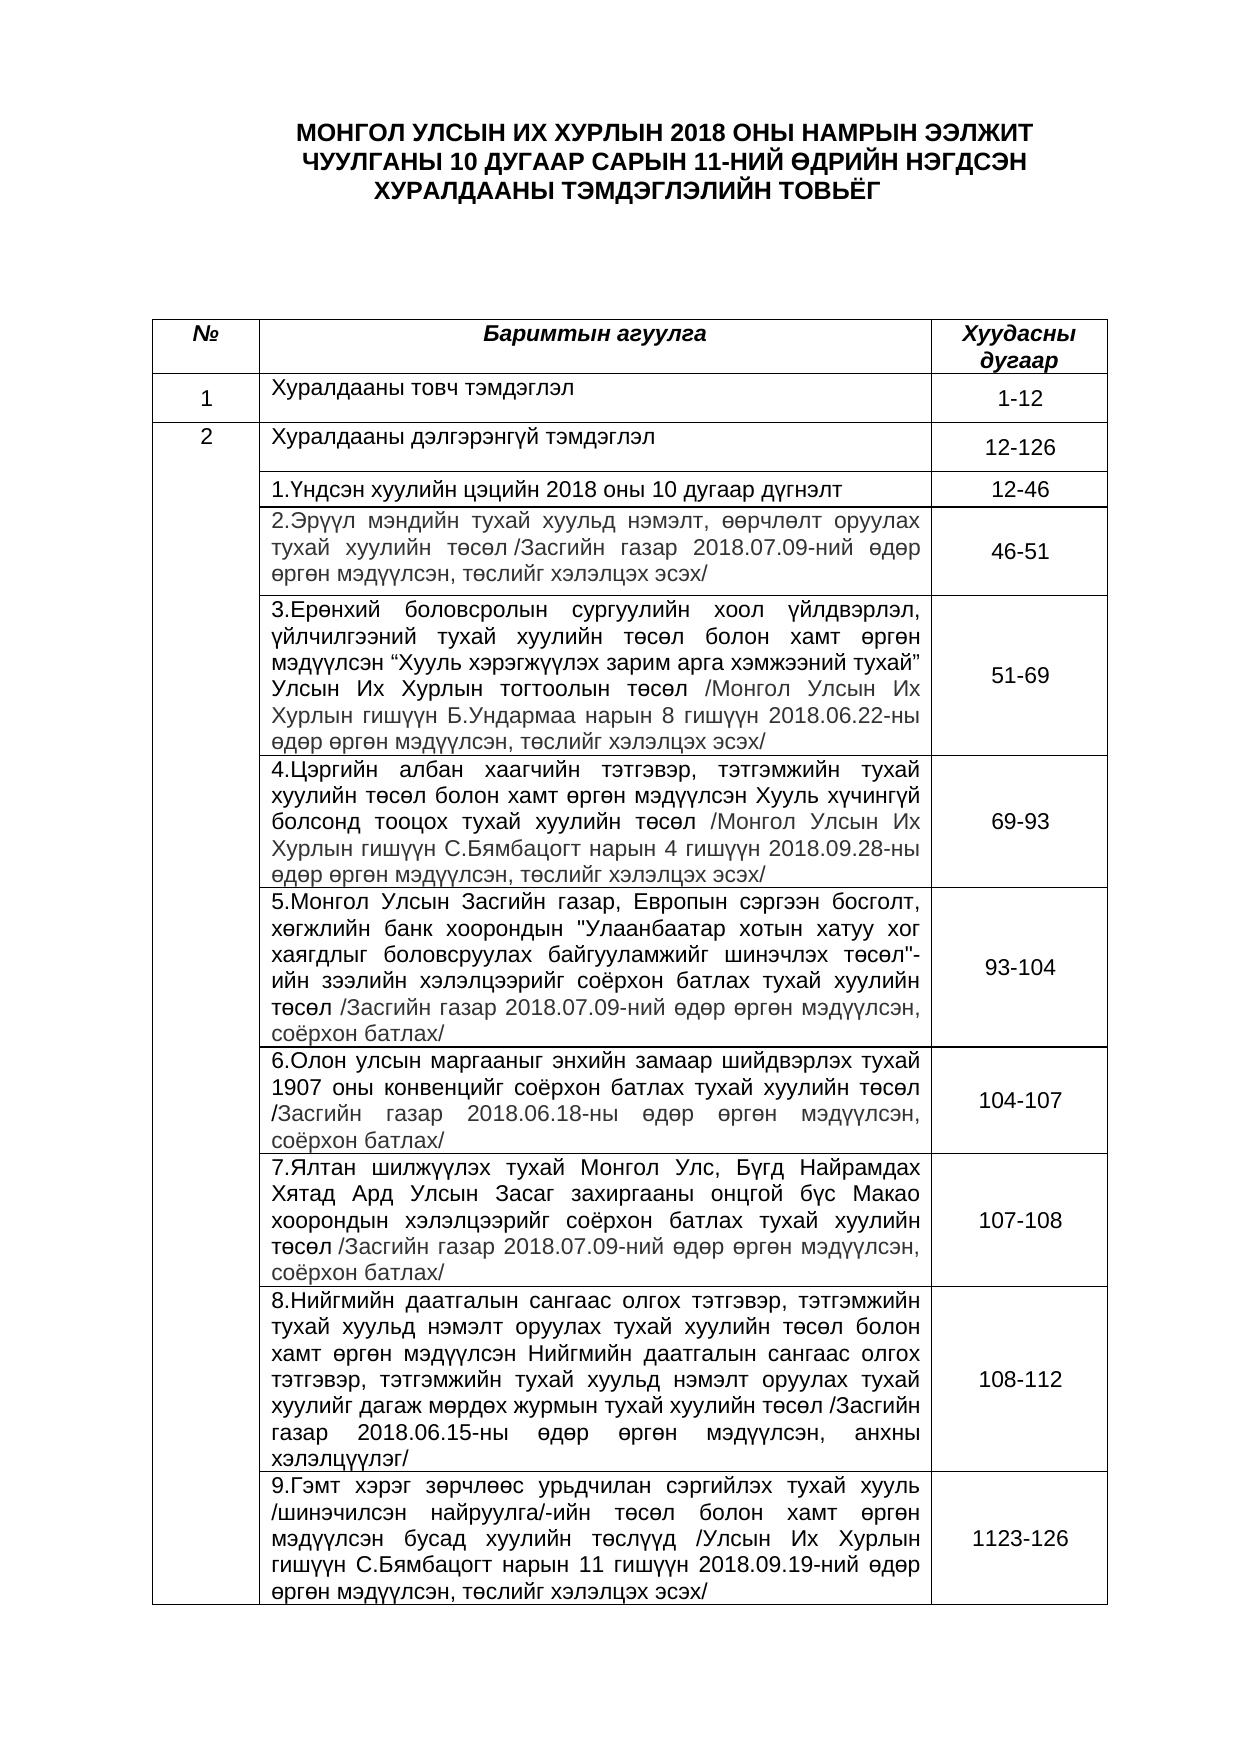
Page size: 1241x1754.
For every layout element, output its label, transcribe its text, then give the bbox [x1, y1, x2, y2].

table_header № [153, 320, 259, 373]
table_cell 3.Ерөнхий боловсролын сургуулийн хоол үйлдвэрлэл, үйлчилгээний тухай хуулийн төсөл болон хамт өргөн мэдүүлсэн “Хууль хэрэгжүүлэх зарим арга хэмжээний тухай” Улсын Их Хурлын тогтоолын төсөл /Монгол Улсын Их Хурлын гишүүн Б.Ундармаа нарын 8 гишүүн 2018.06.22-ны өдөр өргөн мэдүүлсэн, төслийг хэлэлцэх эсэх/ [260, 596, 931, 754]
table_cell Хуралдааны товч тэмдэглэл [260, 374, 931, 422]
table_cell 93-104 [932, 888, 1107, 1046]
table_cell 5.Монгол Улсын Засгийн газар, Европын сэргээн босголт, хөгжлийн банк хоорондын "Улаанбаатар хотын хатуу хог хаягдлыг боловсруулах байгууламжийг шинэчлэх төсөл"-ийн зээлийн хэлэлцээрийг соёрхон батлах тухай хуулийн төсөл /Засгийн газар 2018.07.09-ний өдөр өргөн мэдүүлсэн, соёрхон батлах/ [260, 888, 931, 1046]
text ЧУУЛГАНЫ 10 ДУГААР САРЫН 11-НИЙ ӨДРИЙН НЭГДСЭН [177, 147, 1152, 176]
table_cell 8.Нийгмийн даатгалын сангаас олгох тэтгэвэр, тэтгэмжийн тухай хуульд нэмэлт оруулах тухай хуулийн төсөл болон хамт өргөн мэдүүлсэн Нийгмийн даатгалын сангаас олгох тэтгэвэр, тэтгэмжийн тухай хуульд нэмэлт оруулах тухай хуулийг дагаж мөрдөх журмын тухай хуулийн төсөл /Засгийн газар 2018.06.15-ны өдөр өргөн мэдүүлсэн, анхны хэлэлцүүлэг/ [260, 1287, 931, 1471]
text МОНГОЛ УЛСЫН ИХ ХУРЛЫН 2018 ОНЫ НАМРЫН ЭЭЛЖИТ [177, 118, 1152, 147]
table_cell 104-107 [932, 1048, 1107, 1153]
table_cell 12-46 [932, 472, 1107, 506]
table_cell 1-12 [932, 374, 1107, 422]
table_cell 46-51 [932, 508, 1107, 595]
table_cell 51-69 [932, 596, 1107, 754]
table_cell 4.Цэргийн албан хаагчийн тэтгэвэр, тэтгэмжийн тухай хуулийн төсөл болон хамт өргөн мэдүүлсэн Хууль хүчингүй болсонд тооцох тухай хуулийн төсөл /Монгол Улсын Их Хурлын гишүүн С.Бямбацогт нарын 4 гишүүн 2018.09.28-ны өдөр өргөн мэдүүлсэн, төслийг хэлэлцэх эсэх/ [260, 756, 931, 887]
table_header Баримтын агуулга [260, 320, 931, 373]
table_cell 69-93 [932, 756, 1107, 887]
table_header Хуудасны дугаар [932, 320, 1107, 373]
table_cell 12-126 [932, 423, 1107, 471]
table_cell 2.Эрүүл мэндийн тухай хуульд нэмэлт, өөрчлөлт оруулах тухай хуулийн төсөл /Засгийн газар 2018.07.09-ний өдөр өргөн мэдүүлсэн, төслийг хэлэлцэх эсэх/ [260, 508, 931, 595]
table_cell 107-108 [932, 1154, 1107, 1286]
table_cell 7.Ялтан шилжүүлэх тухай Монгол Улс, Бүгд Найрамдах Хятад Ард Улсын Засаг захиргааны онцгой бүс Макао хоорондын хэлэлцээрийг соёрхон батлах тухай хуулийн төсөл /Засгийн газар 2018.07.09-ний өдөр өргөн мэдүүлсэн, соёрхон батлах/ [260, 1154, 931, 1286]
table_cell 1 [153, 374, 259, 422]
table_cell 9.Гэмт хэрэг зөрчлөөс урьдчилан сэргийлэх тухай хууль /шинэчилсэн найруулга/-ийн төсөл болон хамт өргөн мэдүүлсэн бусад хуулийн төслүүд /Улсын Их Хурлын гишүүн С.Бямбацогт нарын 11 гишүүн 2018.09.19-ний өдөр өргөн мэдүүлсэн, төслийг хэлэлцэх эсэх/ [260, 1472, 931, 1604]
text ХУРАЛДААНЫ ТЭМДЭГЛЭЛИЙН ТОВЬЁГ [102, 176, 1152, 204]
table_cell 108-112 [932, 1287, 1107, 1471]
table_cell 2 [153, 423, 259, 1604]
table_cell 1123-126 [932, 1472, 1107, 1604]
table_cell 1.Үндсэн хуулийн цэцийн 2018 оны 10 дугаар дүгнэлт [260, 472, 931, 506]
table_cell 6.Олон улсын маргааныг энхийн замаар шийдвэрлэх тухай 1907 оны конвенцийг соёрхон батлах тухай хуулийн төсөл /Засгийн газар 2018.06.18-ны өдөр өргөн мэдүүлсэн, соёрхон батлах/ [260, 1048, 931, 1153]
table_cell Хуралдааны дэлгэрэнгүй тэмдэглэл [260, 423, 931, 471]
